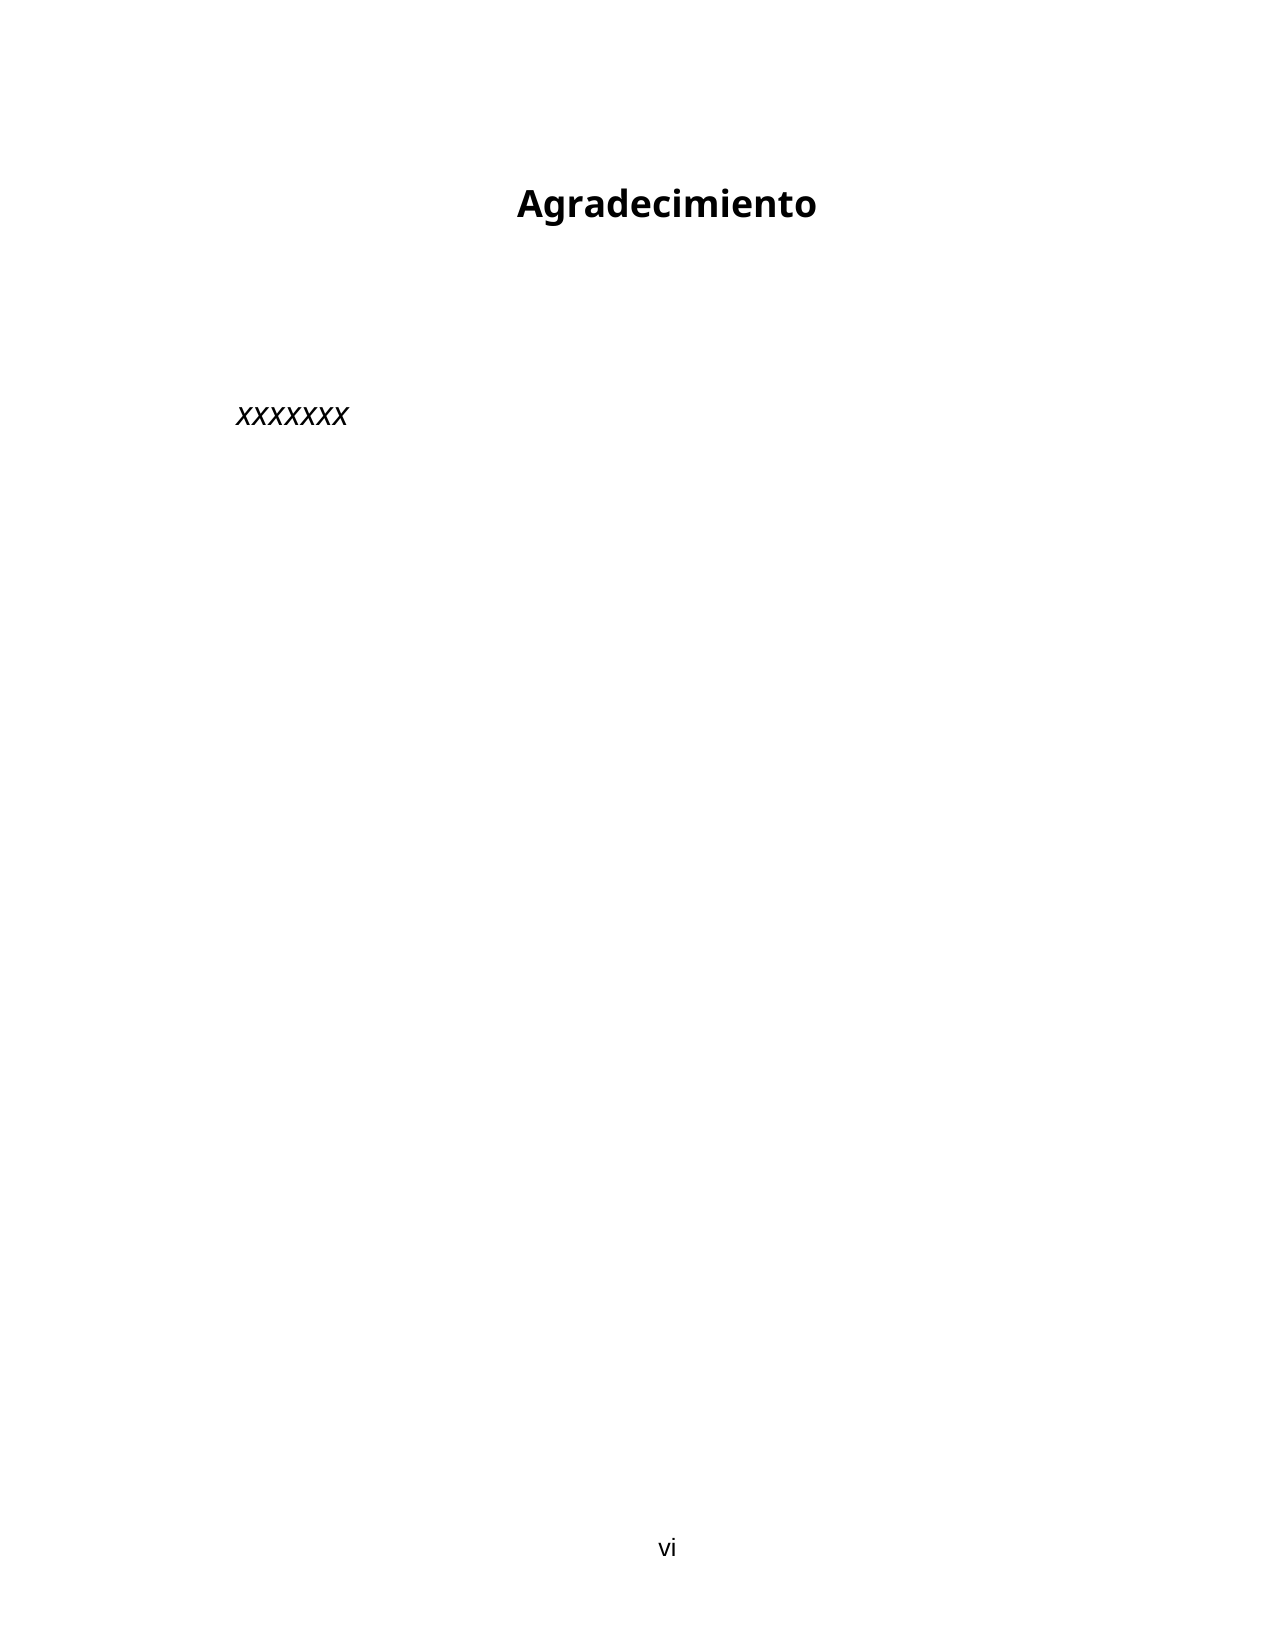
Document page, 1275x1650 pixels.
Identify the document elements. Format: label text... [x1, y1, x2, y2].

text xxxxxxx [236, 390, 1098, 435]
text Agradecimiento [236, 177, 1098, 228]
